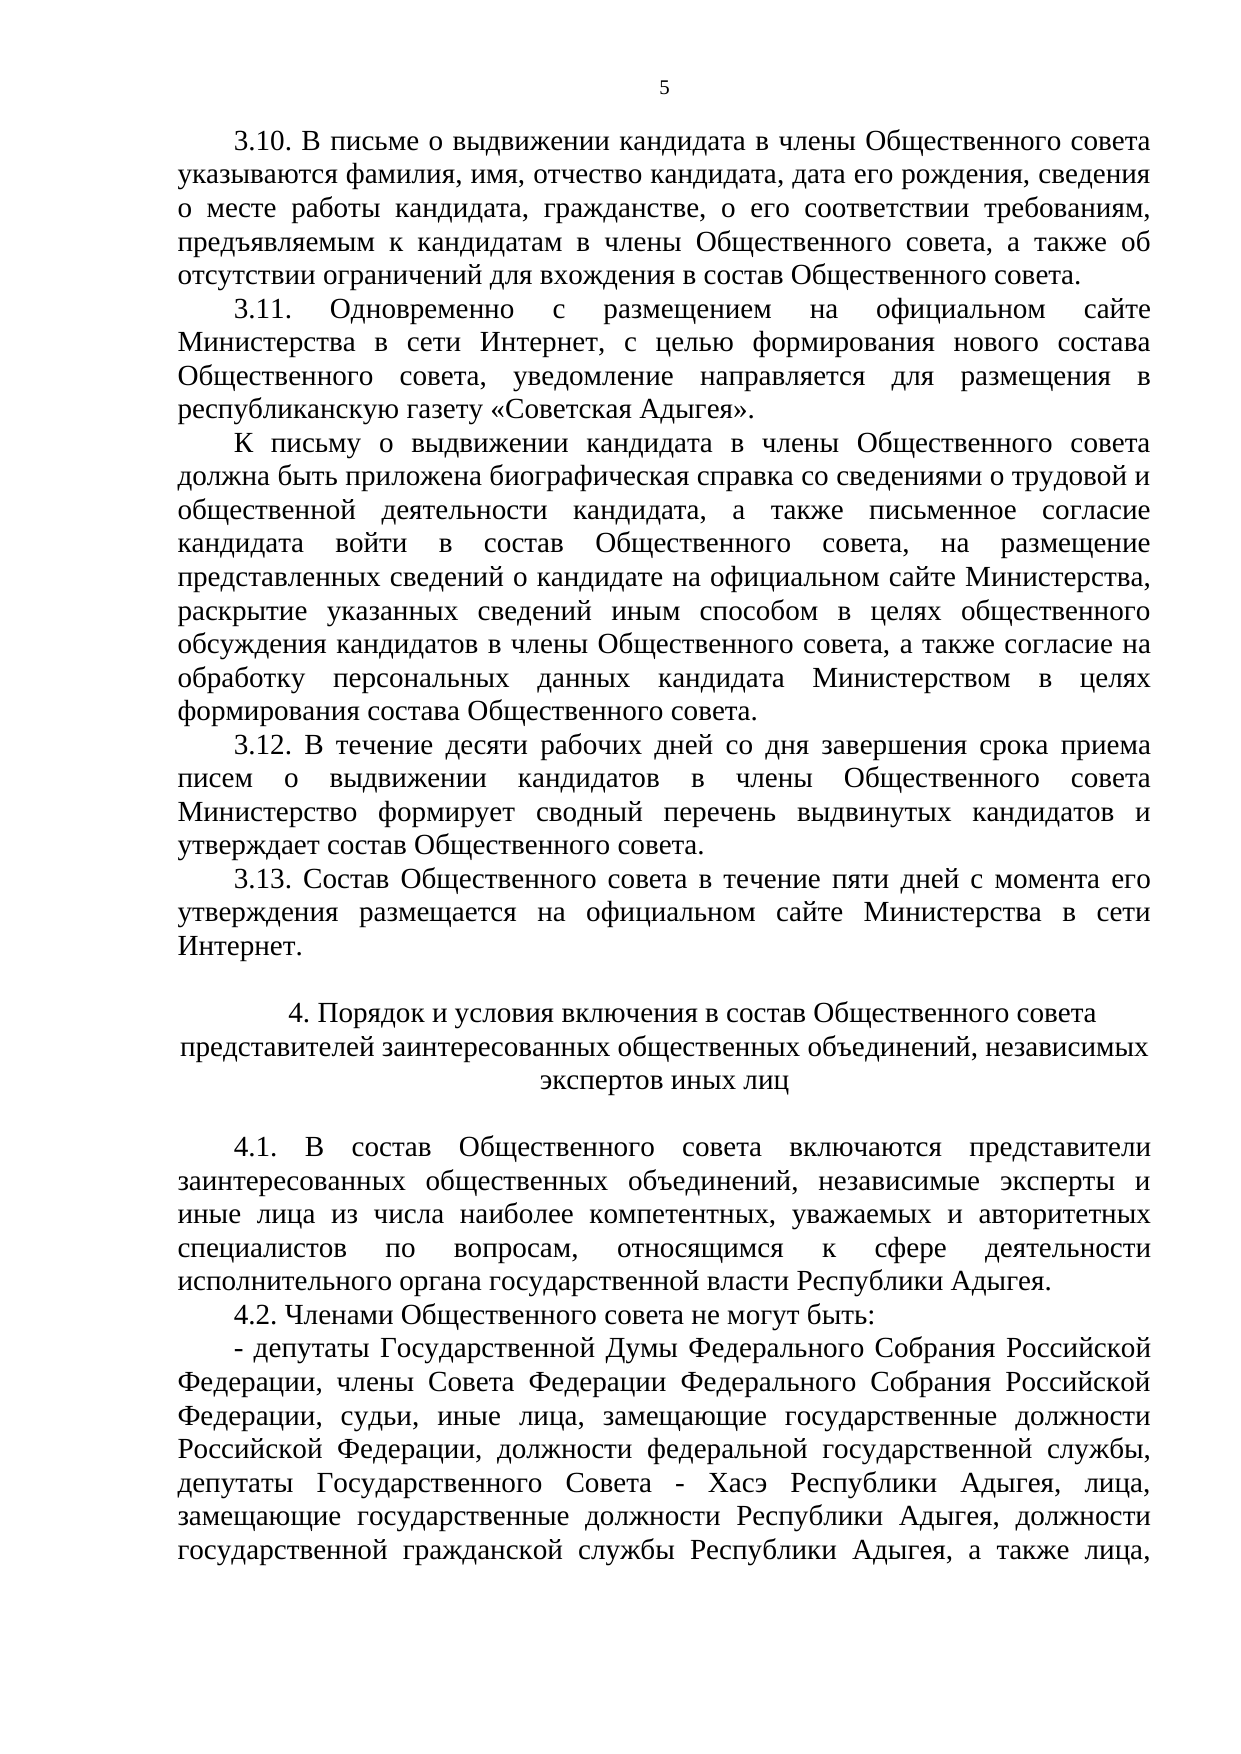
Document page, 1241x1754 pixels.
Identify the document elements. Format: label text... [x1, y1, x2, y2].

text 3.13. Состав Общественного совета в течение пяти дней с момента его утверждения размещается на официальном сайте Министерства в сети Интернет. [177, 861, 1152, 962]
text 3.12. В течение десяти рабочих дней со дня завершения срока приема писем о выдвижении кандидатов в члены Общественного совета Министерство формирует сводный перечень выдвинутых кандидатов и утверждает состав Общественного совета. [177, 727, 1152, 861]
text 3.11. Одновременно с размещением на официальном сайте Министерства в сети Интернет, с целью формирования нового состава Общественного совета, уведомление направляется для размещения в республиканскую газету «Советская Адыгея». [177, 291, 1152, 425]
text 4.2. Членами Общественного совета не могут быть: [177, 1297, 1152, 1331]
text 4. Порядок и условия включения в состав Общественного совета представителей заинтересованных общественных объединений, независимых экспертов иных лиц [177, 995, 1152, 1096]
text К письму о выдвижении кандидата в члены Общественного совета должна быть приложена биографическая справка со сведениями о трудовой и общественной деятельности кандидата, а также письменное согласие кандидата войти в состав Общественного совета, на размещение представленных сведений о кандидате на официальном сайте Министерства, раскрытие указанных сведений иным способом в целях общественного обсуждения кандидатов в члены Общественного совета, а также согласие на обработку персональных данных кандидата Министерством в целях формирования состава Общественного совета. [177, 425, 1152, 727]
text 3.10. В письме о выдвижении кандидата в члены Общественного совета указываются фамилия, имя, отчество кандидата, дата его рождения, сведения о месте работы кандидата, гражданстве, о его соответствии требованиям, предъявляемым к кандидатам в члены Общественного совета, а также об отсутствии ограничений для вхождения в состав Общественного совета. [177, 123, 1152, 291]
text 4.1. В состав Общественного совета включаются представители заинтересованных общественных объединений, независимые эксперты и иные лица из числа наиболее компетентных, уважаемых и авторитетных специалистов по вопросам, относящимся к сфере деятельности исполнительного органа государственной власти Республики Адыгея. [177, 1129, 1152, 1297]
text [177, 1331, 1152, 1565]
